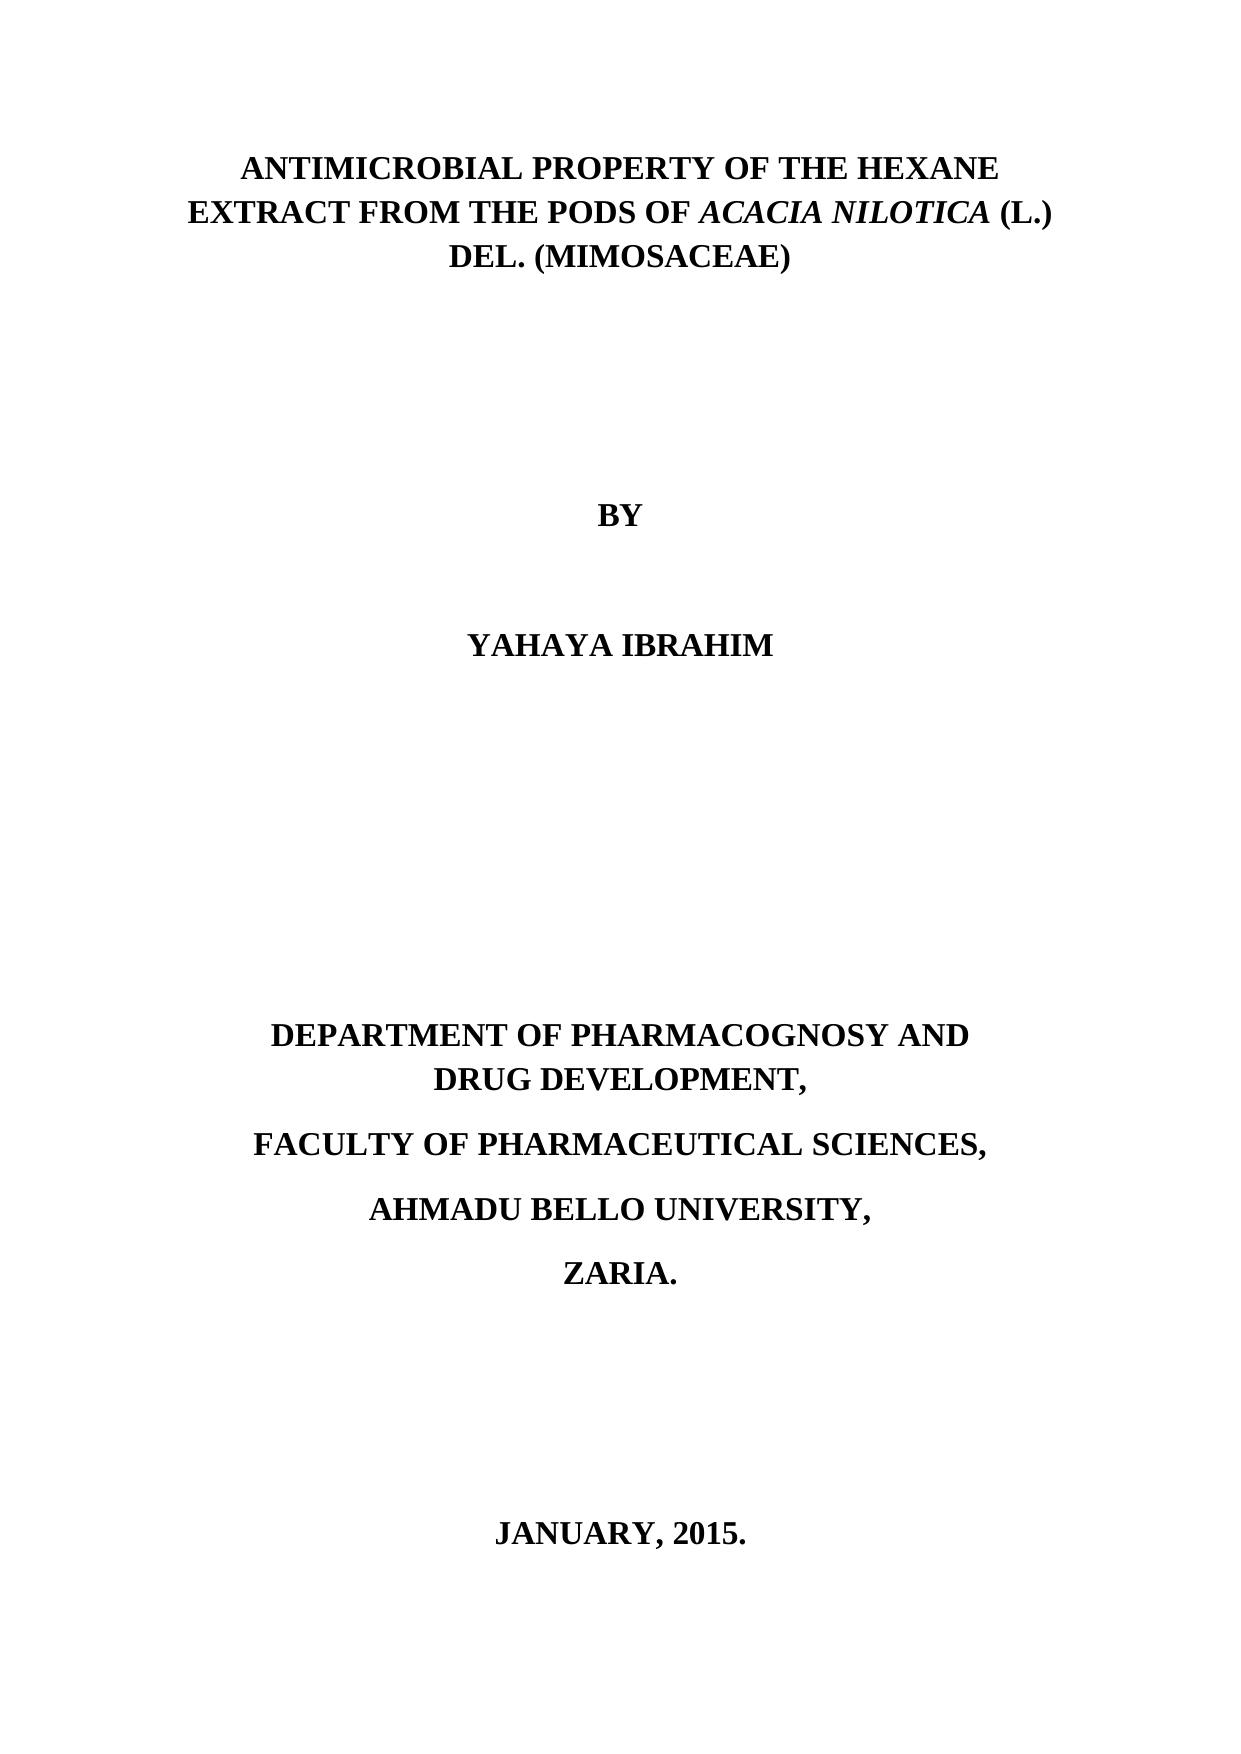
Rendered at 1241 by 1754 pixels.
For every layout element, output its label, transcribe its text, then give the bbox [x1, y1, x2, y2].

text BY [133, 496, 1107, 534]
text FACULTY OF PHARMACEUTICAL SCIENCES, AHMADU BELLO UNIVERSITY, [237, 1124, 1003, 1227]
text ZARIA. [133, 1254, 1107, 1292]
text JANUARY, 2015. [133, 1513, 1108, 1552]
text YAHAYA IBRAHIM [133, 626, 1107, 664]
text ANTIMICROBIAL PROPERTY OF THE HEXANE EXTRACT FROM THE PODS OF ACACIA NILOTICA (L.) DEL. (MIMOSACEAE) [155, 148, 1085, 274]
text DEPARTMENT OF PHARMACOGNOSY AND DRUG DEVELOPMENT, [217, 1015, 1023, 1097]
